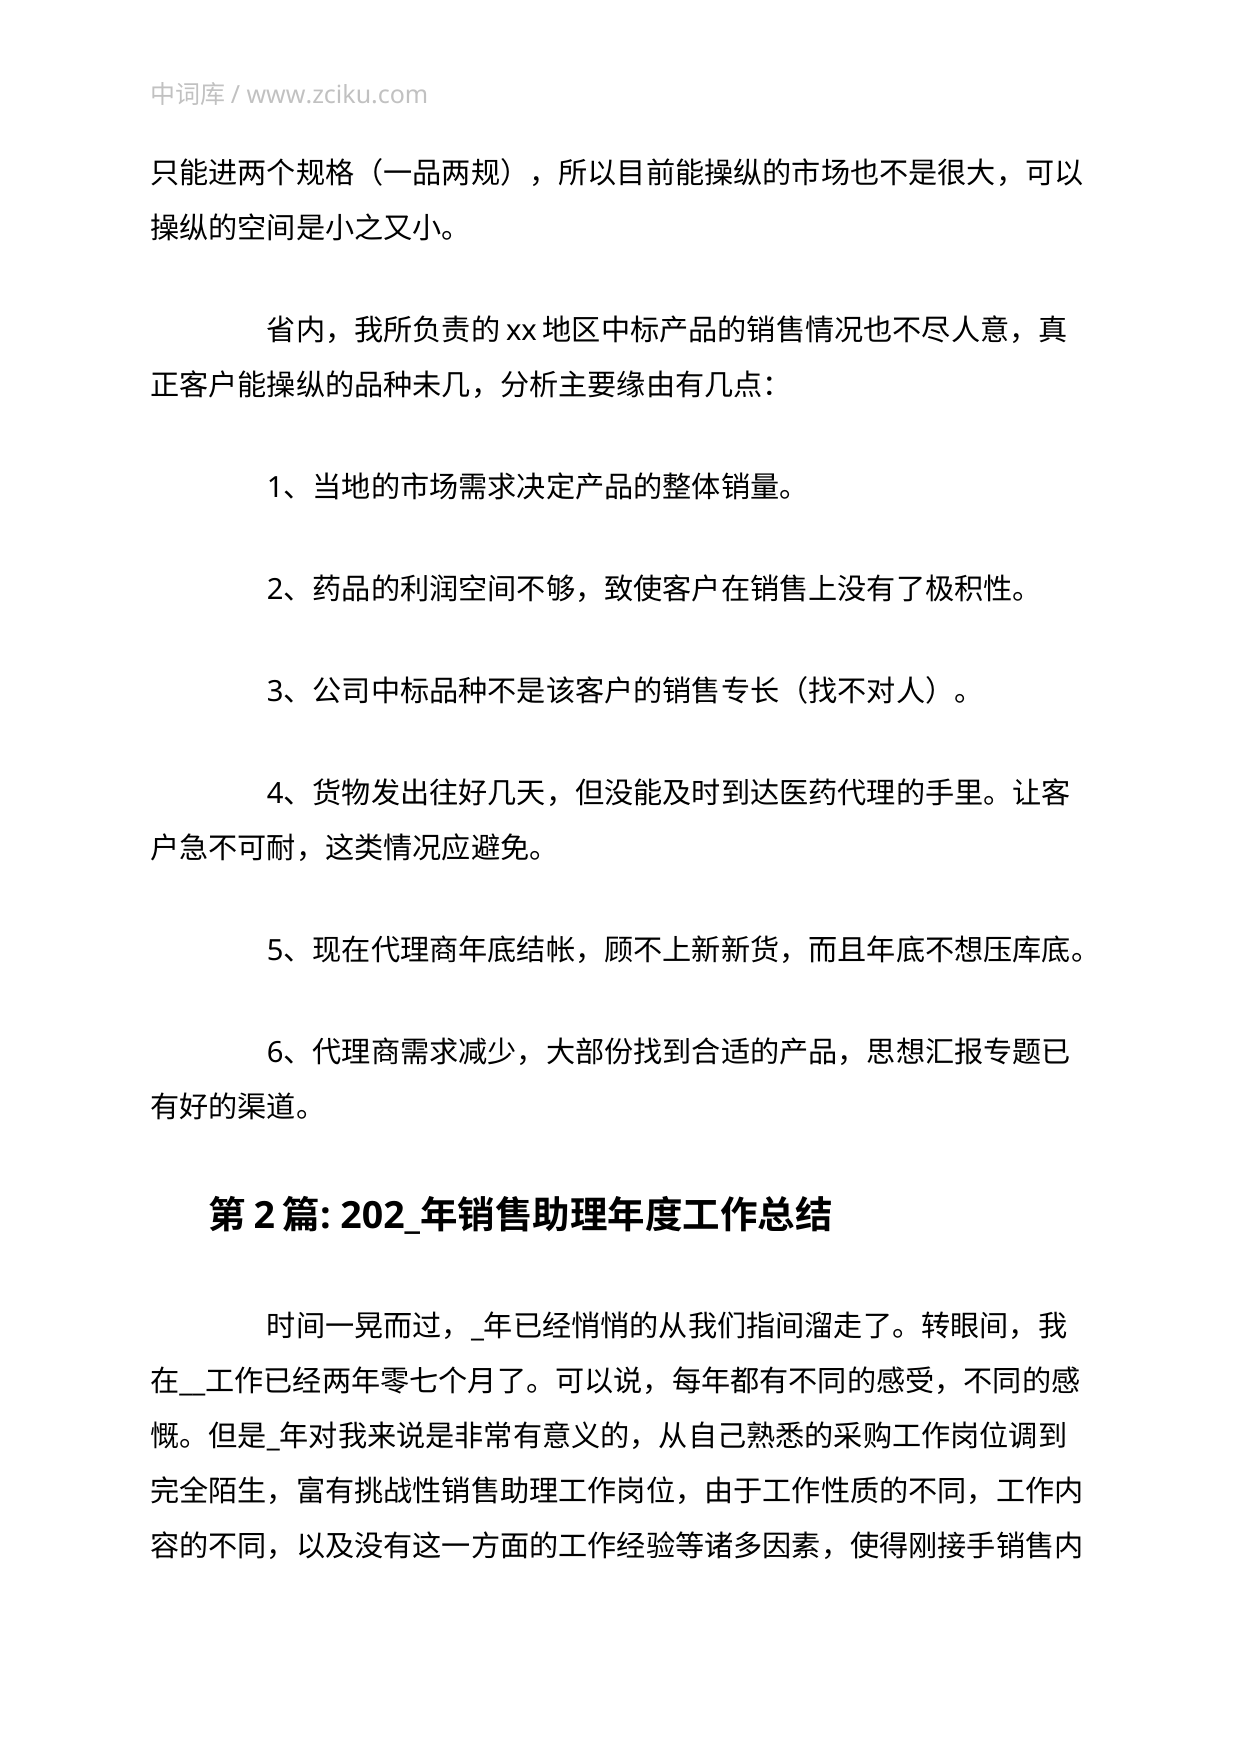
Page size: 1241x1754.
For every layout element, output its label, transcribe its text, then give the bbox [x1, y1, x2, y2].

text 第2篇: 202_年销售助理年度工作总结 [150, 1185, 1090, 1239]
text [150, 150, 1090, 247]
text 省内，我所负责的xx地区中标产品的销售情况也不尽人意，真正客户能操纵的品种未几，分析主要缘由有几点： [150, 307, 1090, 404]
text 4、货物发出往好几天，但没能及时到达医药代理的手里。让客户急不可耐，这类情况应避免。 [150, 769, 1090, 867]
text 6、代理商需求减少，大部份找到合适的产品，思想汇报专题已有好的渠道。 [150, 1028, 1090, 1125]
text 3、公司中标品种不是该客户的销售专长（找不对人）。 [150, 667, 1090, 710]
text 5、现在代理商年底结帐，顾不上新新货，而且年底不想压库底。 [150, 926, 1090, 968]
text 1、当地的市场需求决定产品的整体销量。 [150, 463, 1090, 506]
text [150, 1302, 1090, 1565]
text 2、药品的利润空间不够，致使客户在销售上没有了极积性。 [150, 565, 1090, 608]
